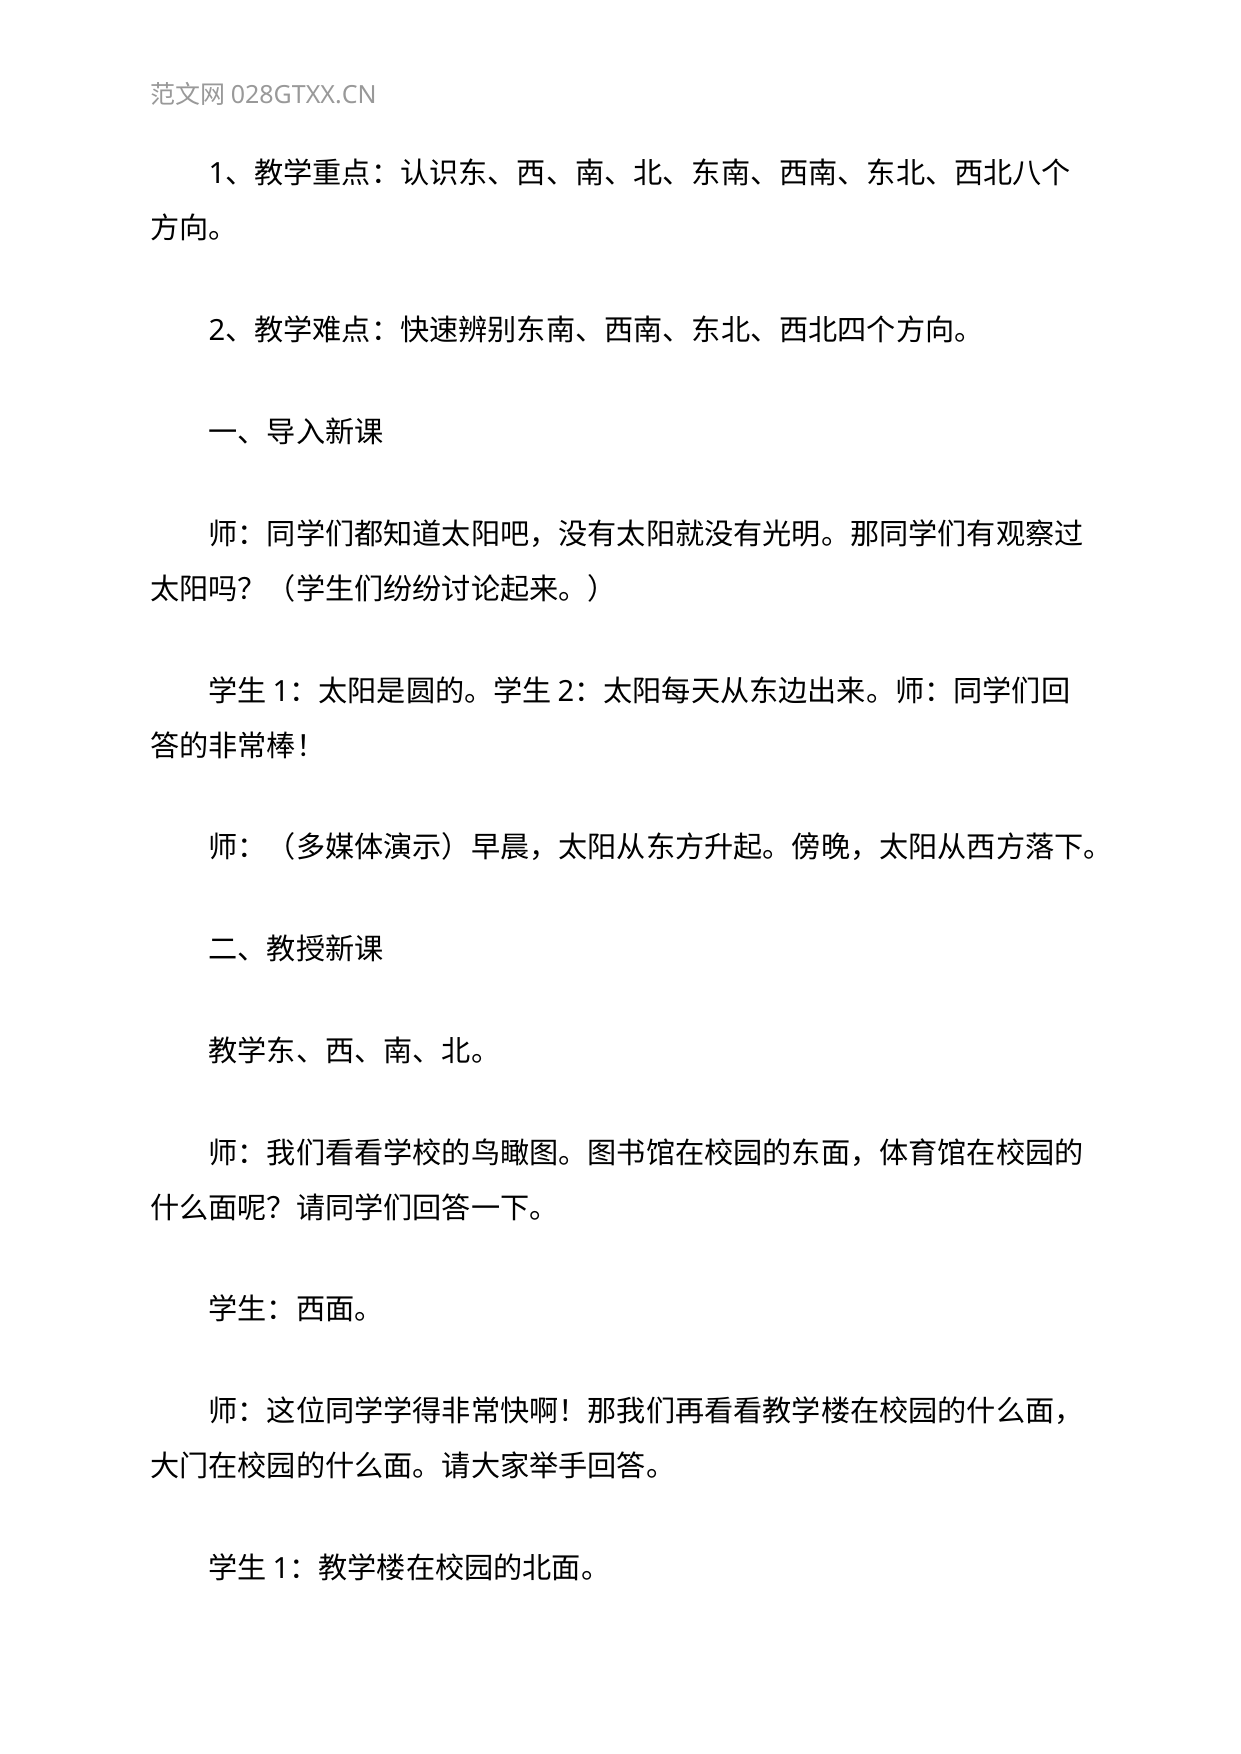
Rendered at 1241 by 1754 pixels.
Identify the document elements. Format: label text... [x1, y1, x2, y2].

text 师：这位同学学得非常快啊！那我们再看看教学楼在校园的什么面，大门在校园的什么面。请大家举手回答。 [150, 1388, 1090, 1485]
text 一、导入新课 [150, 409, 1090, 451]
text 学生1：太阳是圆的。学生2：太阳每天从东边出来。师：同学们回答的非常棒！ [150, 667, 1090, 764]
text 1、教学重点：认识东、西、南、北、东南、西南、东北、西北八个方向。 [150, 150, 1090, 247]
text 师：我们看看学校的鸟瞰图。图书馆在校园的东面，体育馆在校园的什么面呢？请同学们回答一下。 [150, 1129, 1090, 1226]
text 二、教授新课 [150, 926, 1090, 968]
text 师：（多媒体演示）早晨，太阳从东方升起。傍晚，太阳从西方落下。 [150, 824, 1090, 866]
text 师：同学们都知道太阳吧，没有太阳就没有光明。那同学们有观察过太阳吗？（学生们纷纷讨论起来。） [150, 511, 1090, 608]
text 2、教学难点：快速辨别东南、西南、东北、西北四个方向。 [150, 307, 1090, 349]
text 学生：西面。 [150, 1286, 1090, 1328]
text 教学东、西、南、北。 [150, 1027, 1090, 1070]
text 学生1：教学楼在校园的北面。 [150, 1544, 1090, 1587]
